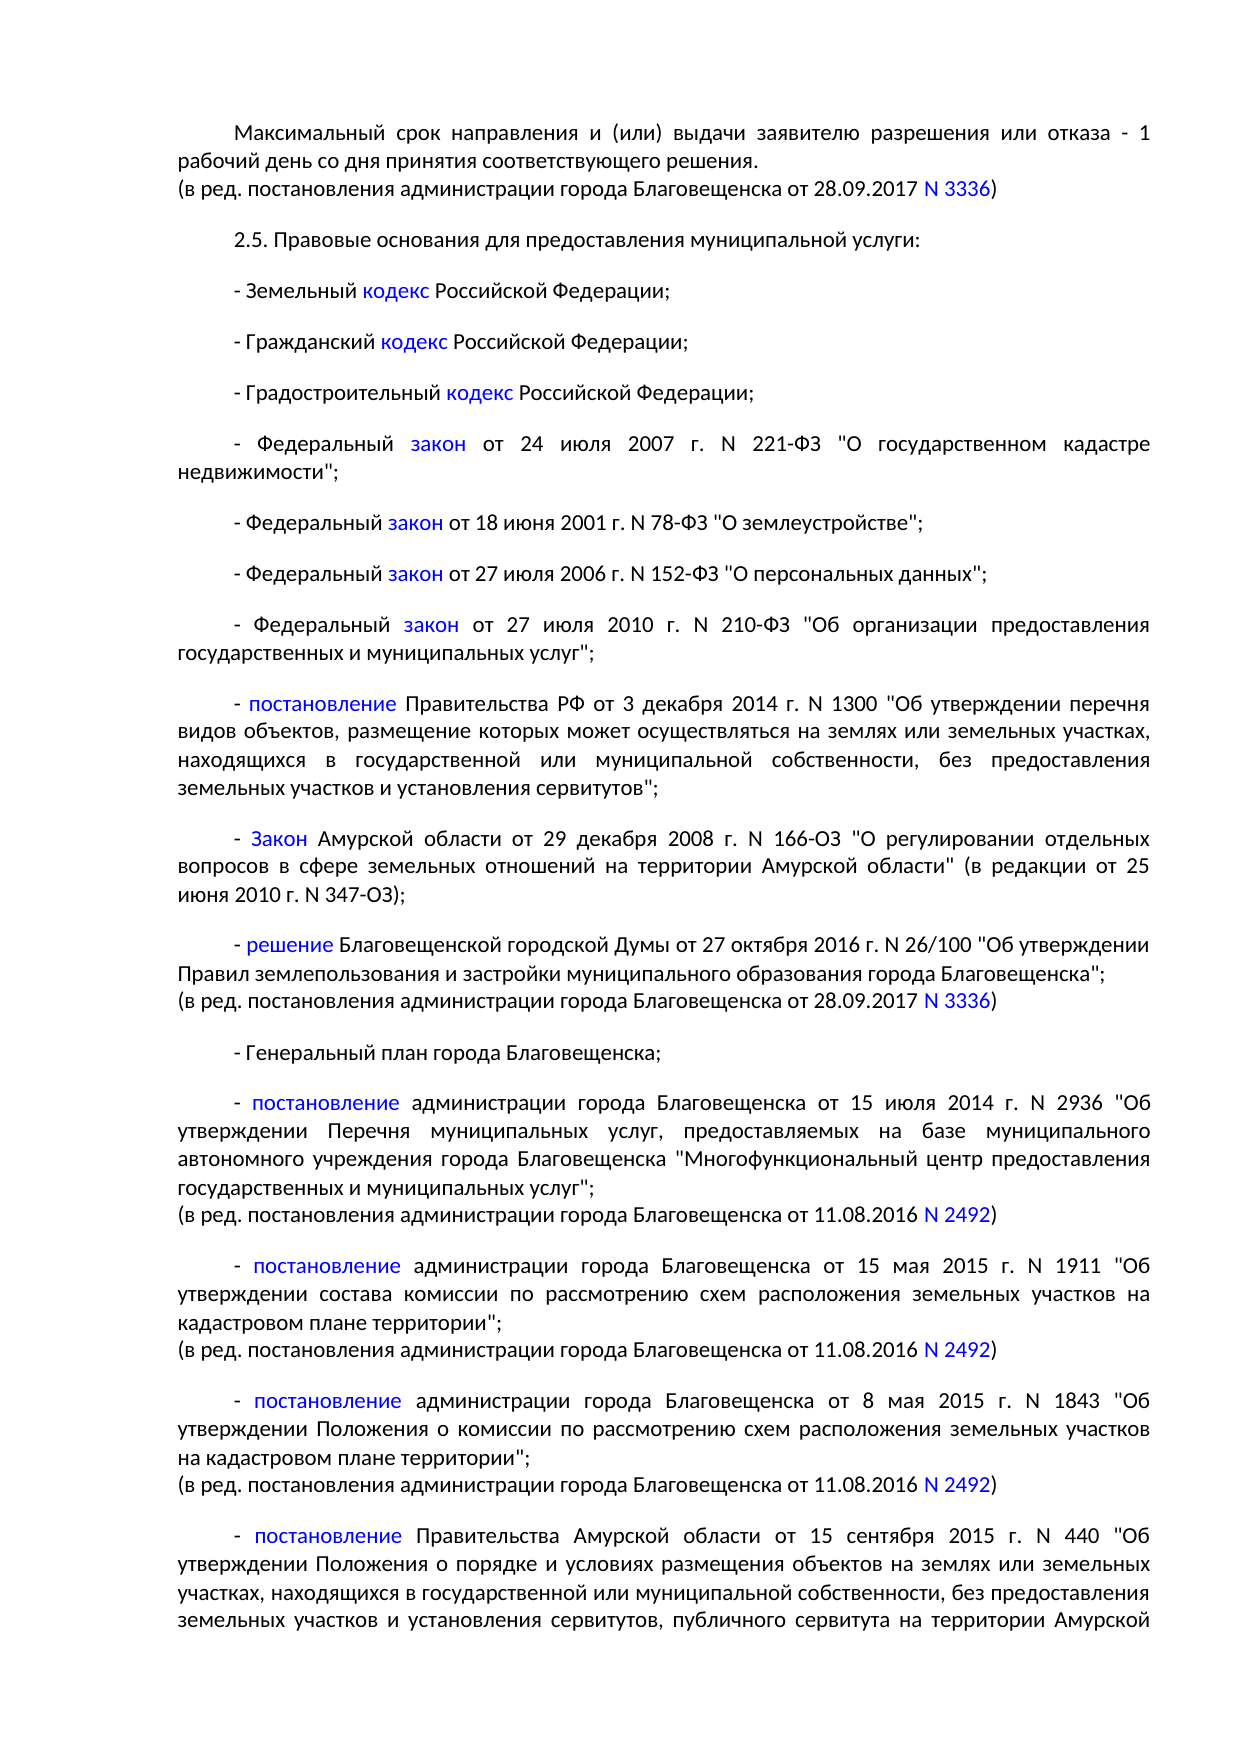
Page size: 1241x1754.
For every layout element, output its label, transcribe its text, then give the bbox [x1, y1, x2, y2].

text - постановление администрации города Благовещенска от 15 июля 2014 г. N 2936 "Об утверждении Перечня муниципальных услуг, предоставляемых на базе муниципального автономного учреждения города Благовещенска "Многофункциональный центр предоставления государственных и муниципальных услуг"; [177, 1088, 1152, 1201]
text (в ред. постановления администрации города Благовещенска от 11.08.2016 N 2492) [177, 1471, 1152, 1499]
text - Федеральный закон от 24 июля 2007 г. N 221-ФЗ "О государственном кадастре недвижимости"; [177, 429, 1152, 485]
text - Федеральный закон от 27 июля 2010 г. N 210-ФЗ "Об организации предоставления государственных и муниципальных услуг"; [177, 610, 1152, 666]
text - Федеральный закон от 27 июля 2006 г. N 152-ФЗ "О персональных данных"; [177, 559, 1152, 587]
text Максимальный срок направления и (или) выдачи заявителю разрешения или отказа - 1 рабочий день со дня принятия соответствующего решения. [177, 118, 1152, 174]
text (в ред. постановления администрации города Благовещенска от 28.09.2017 N 3336) [177, 174, 1152, 202]
text - решение Благовещенской городской Думы от 27 октября 2016 г. N 26/100 "Об утверждении Правил землепользования и застройки муниципального образования города Благовещенска"; [177, 931, 1152, 987]
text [177, 1522, 1152, 1634]
text - постановление Правительства РФ от 3 декабря 2014 г. N 1300 "Об утверждении перечня видов объектов, размещение которых может осуществляться на землях или земельных участках, находящихся в государственной или муниципальной собственности, без предоставления земельных участков и установления сервитутов"; [177, 689, 1152, 801]
text (в ред. постановления администрации города Благовещенска от 28.09.2017 N 3336) [177, 987, 1152, 1015]
text - Федеральный закон от 18 июня 2001 г. N 78-ФЗ "О землеустройстве"; [177, 508, 1152, 536]
text (в ред. постановления администрации города Благовещенска от 11.08.2016 N 2492) [177, 1336, 1152, 1364]
text - Гражданский кодекс Российской Федерации; [177, 327, 1152, 355]
text - Земельный кодекс Российской Федерации; [177, 276, 1152, 304]
text (в ред. постановления администрации города Благовещенска от 11.08.2016 N 2492) [177, 1201, 1152, 1229]
text - постановление администрации города Благовещенска от 15 мая 2015 г. N 1911 "Об утверждении состава комиссии по рассмотрению схем расположения земельных участков на кадастровом плане территории"; [177, 1252, 1152, 1336]
text - Генеральный план города Благовещенска; [177, 1038, 1152, 1066]
text 2.5. Правовые основания для предоставления муниципальной услуги: [177, 225, 1152, 253]
text - Градостроительный кодекс Российской Федерации; [177, 378, 1152, 406]
text - постановление администрации города Благовещенска от 8 мая 2015 г. N 1843 "Об утверждении Положения о комиссии по рассмотрению схем расположения земельных участков на кадастровом плане территории"; [177, 1387, 1152, 1471]
text - Закон Амурской области от 29 декабря 2008 г. N 166-ОЗ "О регулировании отдельных вопросов в сфере земельных отношений на территории Амурской области" (в редакции от 25 июня 2010 г. N 347-ОЗ); [177, 824, 1152, 908]
